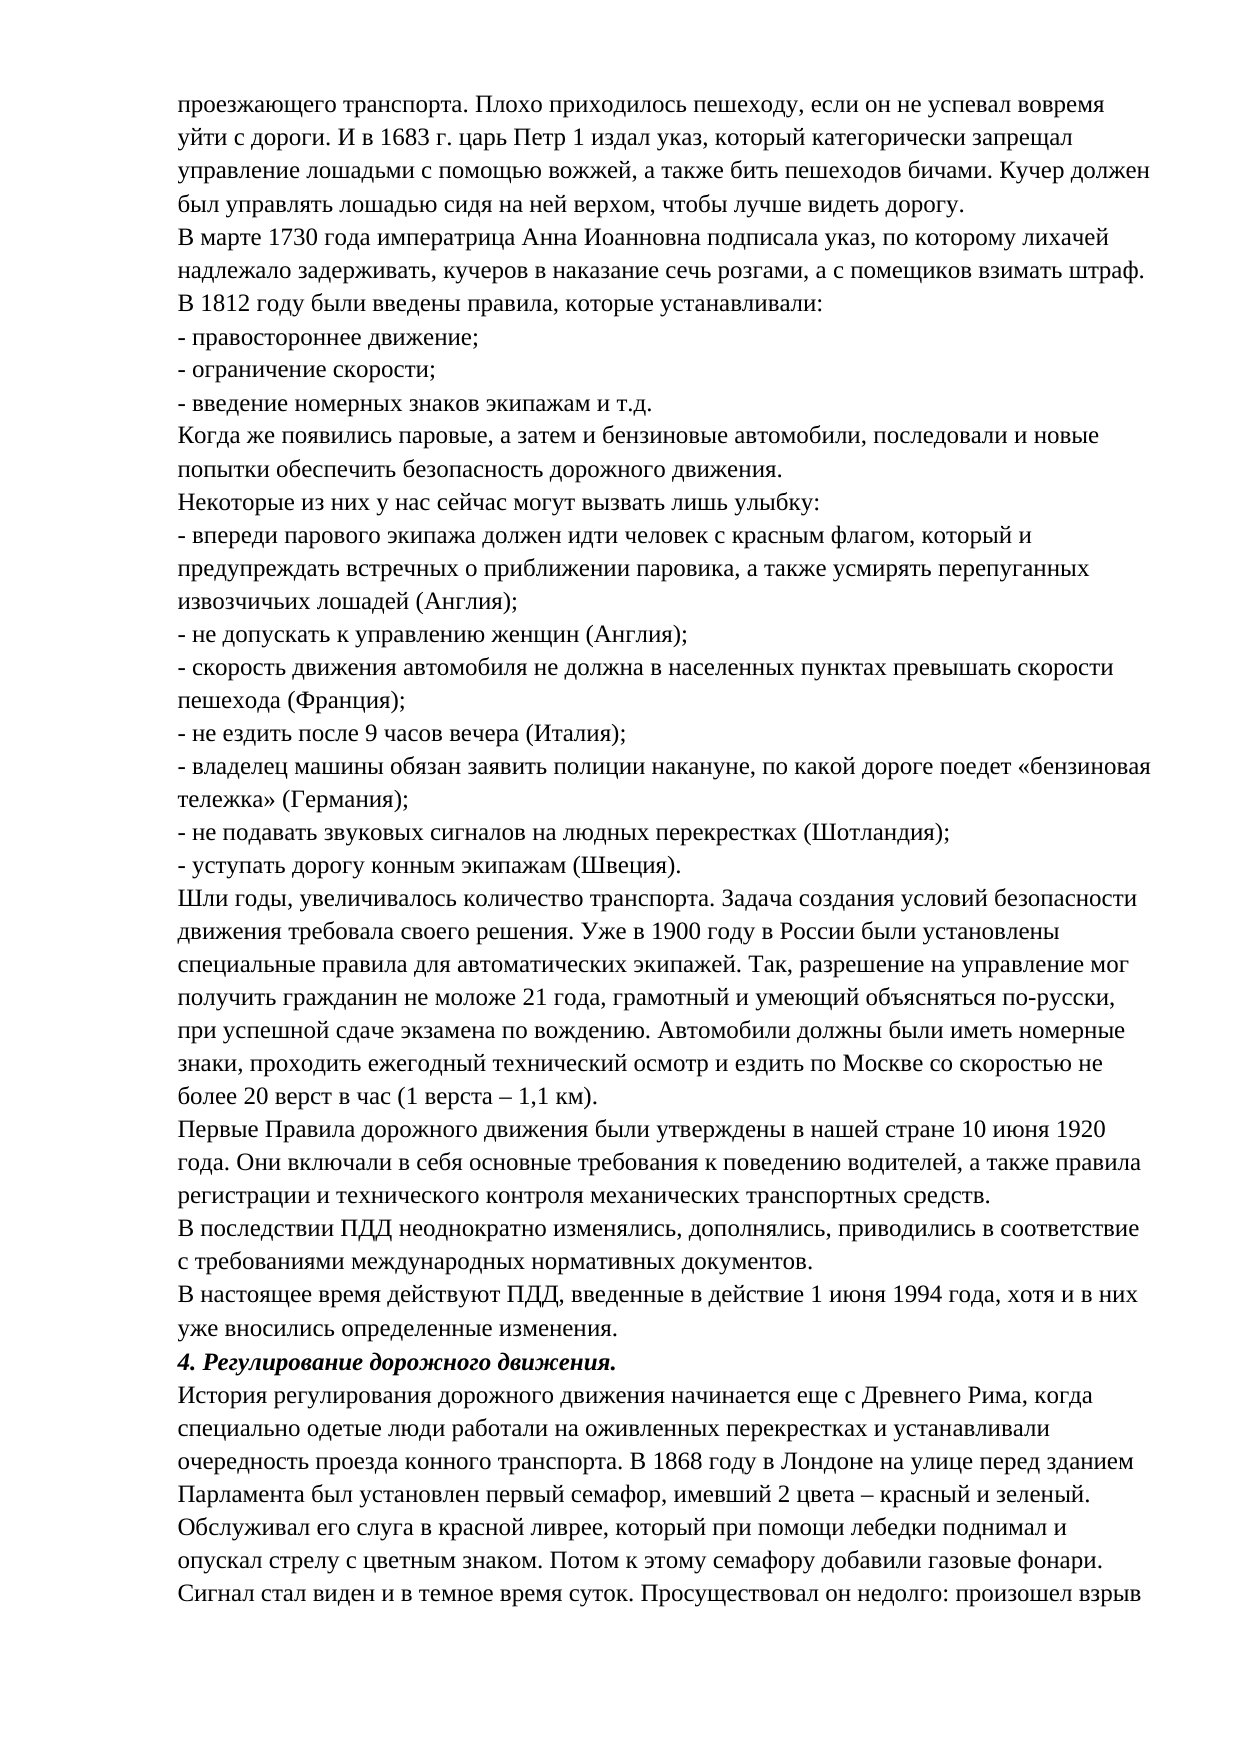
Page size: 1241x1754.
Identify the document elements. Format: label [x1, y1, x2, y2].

text [177, 89, 1152, 1607]
